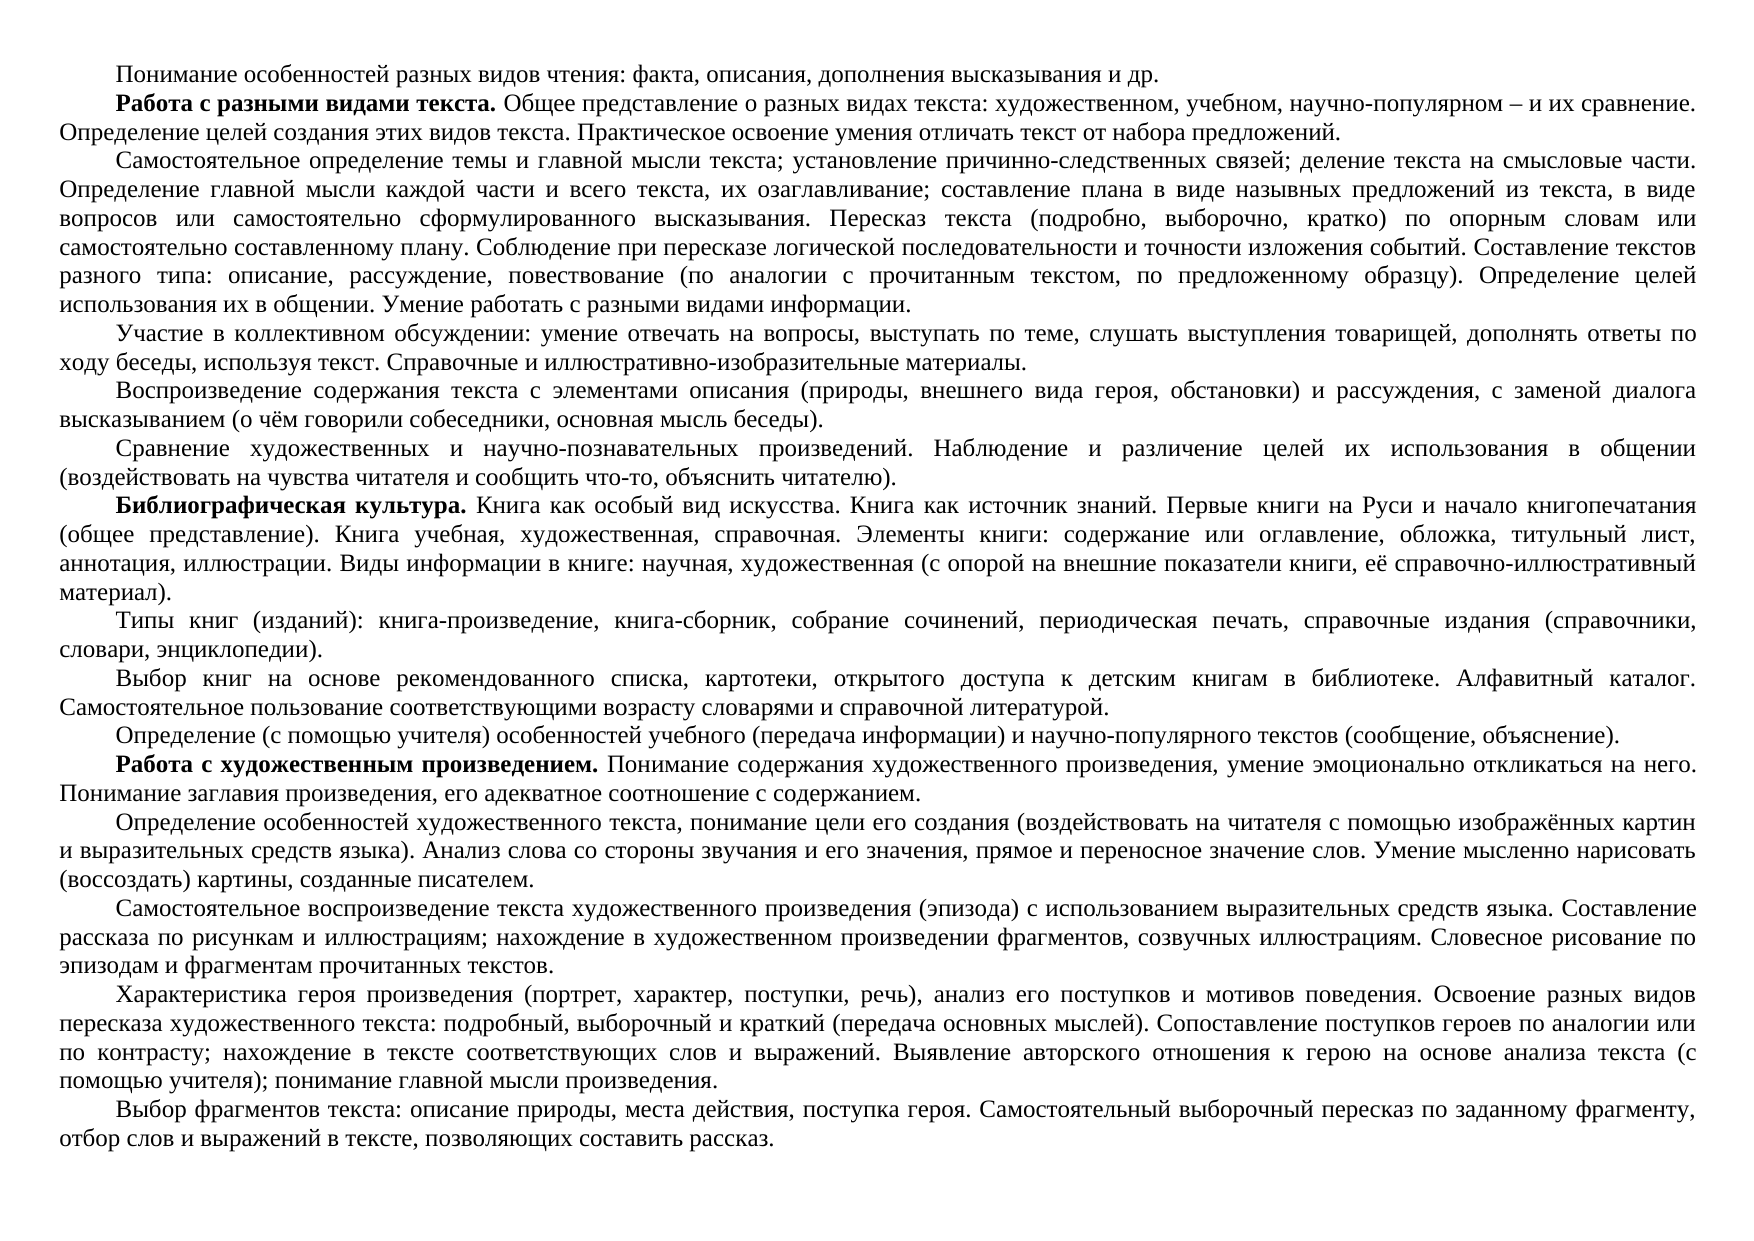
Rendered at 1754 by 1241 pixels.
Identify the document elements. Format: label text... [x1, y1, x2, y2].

text Участие в коллективном обсуждении: умение отвечать на вопросы, выступать по теме, слушать выступления товарищей, дополнять ответы по ходу беседы, используя текст. Справочные и иллюстративно-изобразительные материалы. [59, 318, 1698, 375]
text Типы книг (изданий): книга-произведение, книга-сборник, собрание сочинений, периодическая печать, справочные издания (справочники, словари, энциклопедии). [59, 605, 1698, 663]
text Определение (с помощью учителя) особенностей учебного (передача информации) и научно-популярного текстов (сообщение, объяснение). [59, 720, 1698, 749]
text Самостоятельное определение темы и главной мысли текста; установление причинно-следственных связей; деление текста на смысловые части. Определение главной мысли каждой части и всего текста, их озаглавливание; составление плана в виде назывных предложений из текста, в виде вопросов или самостоятельно сформулированного высказывания. Пересказ текста (подробно, выборочно, кратко) по опорным словам или самостоятельно составленному плану. Соблюдение при пересказе логической последовательности и точности изложения событий. Составление текстов разного типа: описание, рассуждение, повествование (по аналогии с прочитанным текстом, по предложенному образцу). Определение целей использования их в общении. Умение работать с разными видами информации. [59, 145, 1698, 318]
text Характеристика героя произведения (портрет, характер, поступки, речь), анализ его поступков и мотивов поведения. Освоение разных видов пересказа художественного текста: подробный, выборочный и краткий (передача основных мыслей). Сопоставление поступков героев по аналогии или по контрасту; нахождение в тексте соответствующих слов и выражений. Выявление авторского отношения к герою на основе анализа текста (с помощью учителя); понимание главной мысли произведения. [59, 979, 1698, 1094]
text Воспроизведение содержания текста с элементами описания (природы, внешнего вида героя, обстановки) и рассуждения, с заменой диалога высказыванием (о чём говорили собеседники, основная мысль беседы). [59, 375, 1698, 433]
text Работа с разными видами текста. Общее представление о разных видах текста: художественном, учебном, научно-популярном – и их сравнение. Определение целей создания этих видов текста. Практическое освоение умения отличать текст от набора предложений. [59, 88, 1698, 145]
text Определение особенностей художественного текста, понимание цели его создания (воздействовать на читателя с помощью изображённых картин и выразительных средств языка). Анализ слова со стороны звучания и его значения, прямое и переносное значение слов. Умение мысленно нарисовать (воссоздать) картины, созданные писателем. [59, 807, 1698, 893]
text Самостоятельное воспроизведение текста художественного произведения (эпизода) с использованием выразительных средств языка. Составление рассказа по рисункам и иллюстрациям; нахождение в художественном произведении фрагментов, созвучных иллюстрациям. Словесное рисование по эпизодам и фрагментам прочитанных текстов. [59, 893, 1698, 979]
text Сравнение художественных и научно-познавательных произведений. Наблюдение и различение целей их использования в общении (воздействовать на чувства читателя и сообщить что-то, объяснить читателю). [59, 433, 1698, 490]
text Выбор книг на основе рекомендованного списка, картотеки, открытого доступа к детским книгам в библиотеке. Алфавитный каталог. Самостоятельное пользование соответствующими возрасту словарями и справочной литературой. [59, 663, 1698, 720]
text Выбор фрагментов текста: описание природы, места действия, поступка героя. Самостоятельный выборочный пересказ по заданному фрагменту, отбор слов и выражений в тексте, позволяющих составить рассказ. [59, 1094, 1698, 1152]
text Понимание особенностей разных видов чтения: факта, описания, дополнения высказывания и др. [59, 59, 1698, 88]
text Библиографическая культура. Книга как особый вид искусства. Книга как источник знаний. Первые книги на Руси и начало книгопечатания (общее представление). Книга учебная, художественная, справочная. Элементы книги: содержание или оглавление, обложка, титульный лист, аннотация, иллюстрации. Виды информации в книге: научная, художественная (с опорой на внешние показатели книги, её справочно-иллюстративный материал). [59, 490, 1698, 605]
text Работа с художественным произведением. Понимание содержания художественного произведения, умение эмоционально откликаться на него. Понимание заглавия произведения, его адекватное соотношение с содержанием. [59, 749, 1698, 807]
